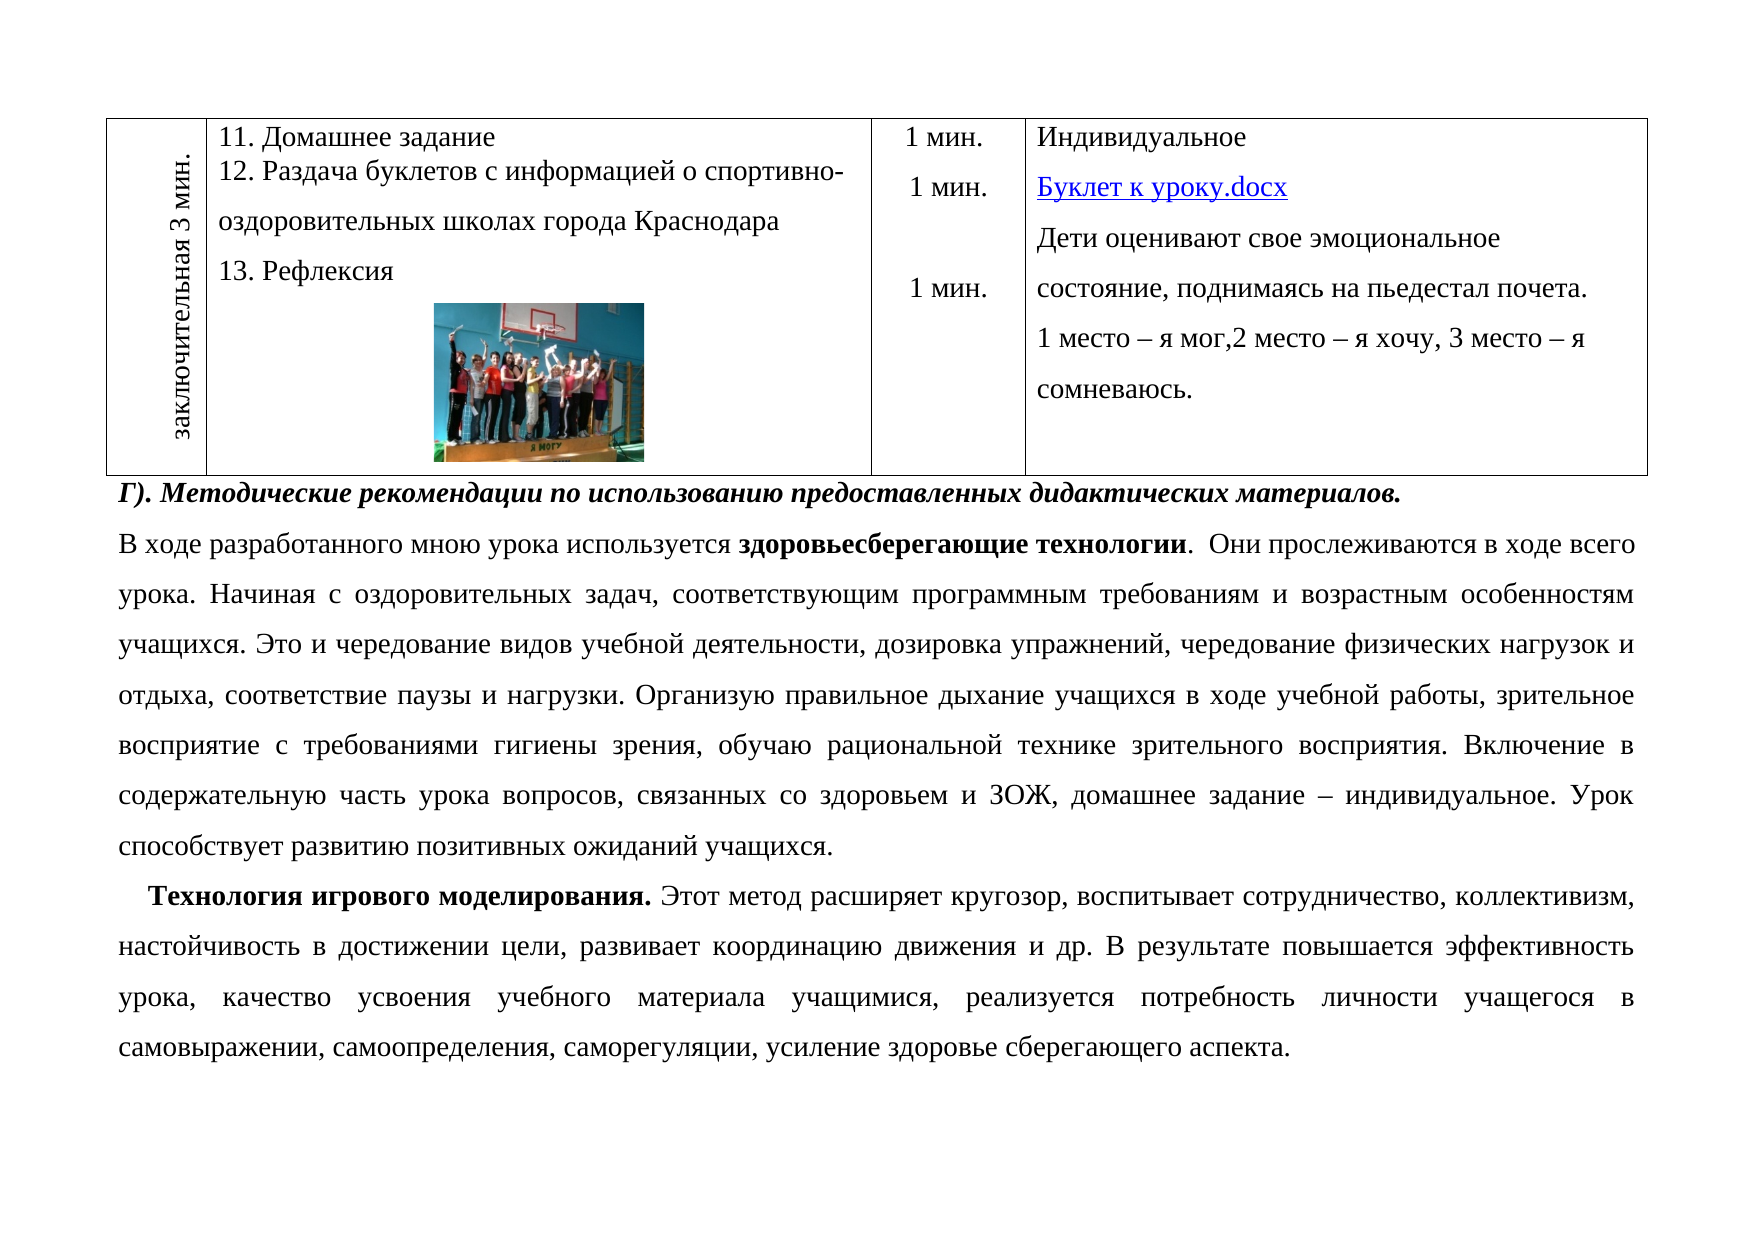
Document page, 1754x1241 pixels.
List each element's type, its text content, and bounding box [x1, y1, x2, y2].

text Г). Методические рекомендации по использованию предоставленных дидактических материалов. [118, 476, 1636, 509]
table_cell 11. Домашнее задание 12. Раздача буклетов с информацией о спортивно-оздоровительных школах города Краснодара 13. Рефлексия [207, 119, 871, 474]
picture [433, 303, 645, 462]
table_cell 1 мин. 1 мин. 1 мин. [872, 119, 1025, 474]
text Технология игрового моделирования. Этот метод расширяет кругозор, воспитывает сотрудничество, коллективизм, настойчивость в достижении цели, развивает координацию движения и др. В результате повышается эффективность урока, качество усвоения учебного материала учащимися, реализуется потребность личности учащегося в самовыражении, самоопределения, саморегуляции, усиление здоровье сберегающего аспекта. [118, 878, 1636, 1063]
table_cell заключительная 3 мин. [107, 119, 206, 474]
text В ходе разработанного мною урока используется здоровьесберегающие технологии. Они прослеживаются в ходе всего урока. Начиная с оздоровительных задач, соответствующим программным требованиям и возрастным особенностям учащихся. Это и чередование видов учебной деятельности, дозировка упражнений, чередование физических нагрузок и отдыха, соответствие паузы и нагрузки. Организую правильное дыхание учащихся в ходе учебной работы, зрительное восприятие с требованиями гигиены зрения, обучаю рациональной технике зрительного восприятия. Включение в содержательную часть урока вопросов, связанных со здоровьем и ЗОЖ, домашнее задание – индивидуальное. Урок способствует развитию позитивных ожиданий учащихся. [118, 526, 1636, 861]
table_cell Индивидуальное Буклет к уроку.docx Дети оценивают свое эмоциональное состояние, поднимаясь на пьедестал почета. 1 место – я мог,2 место – я хочу, 3 место – я сомневаюсь. [1026, 119, 1647, 474]
